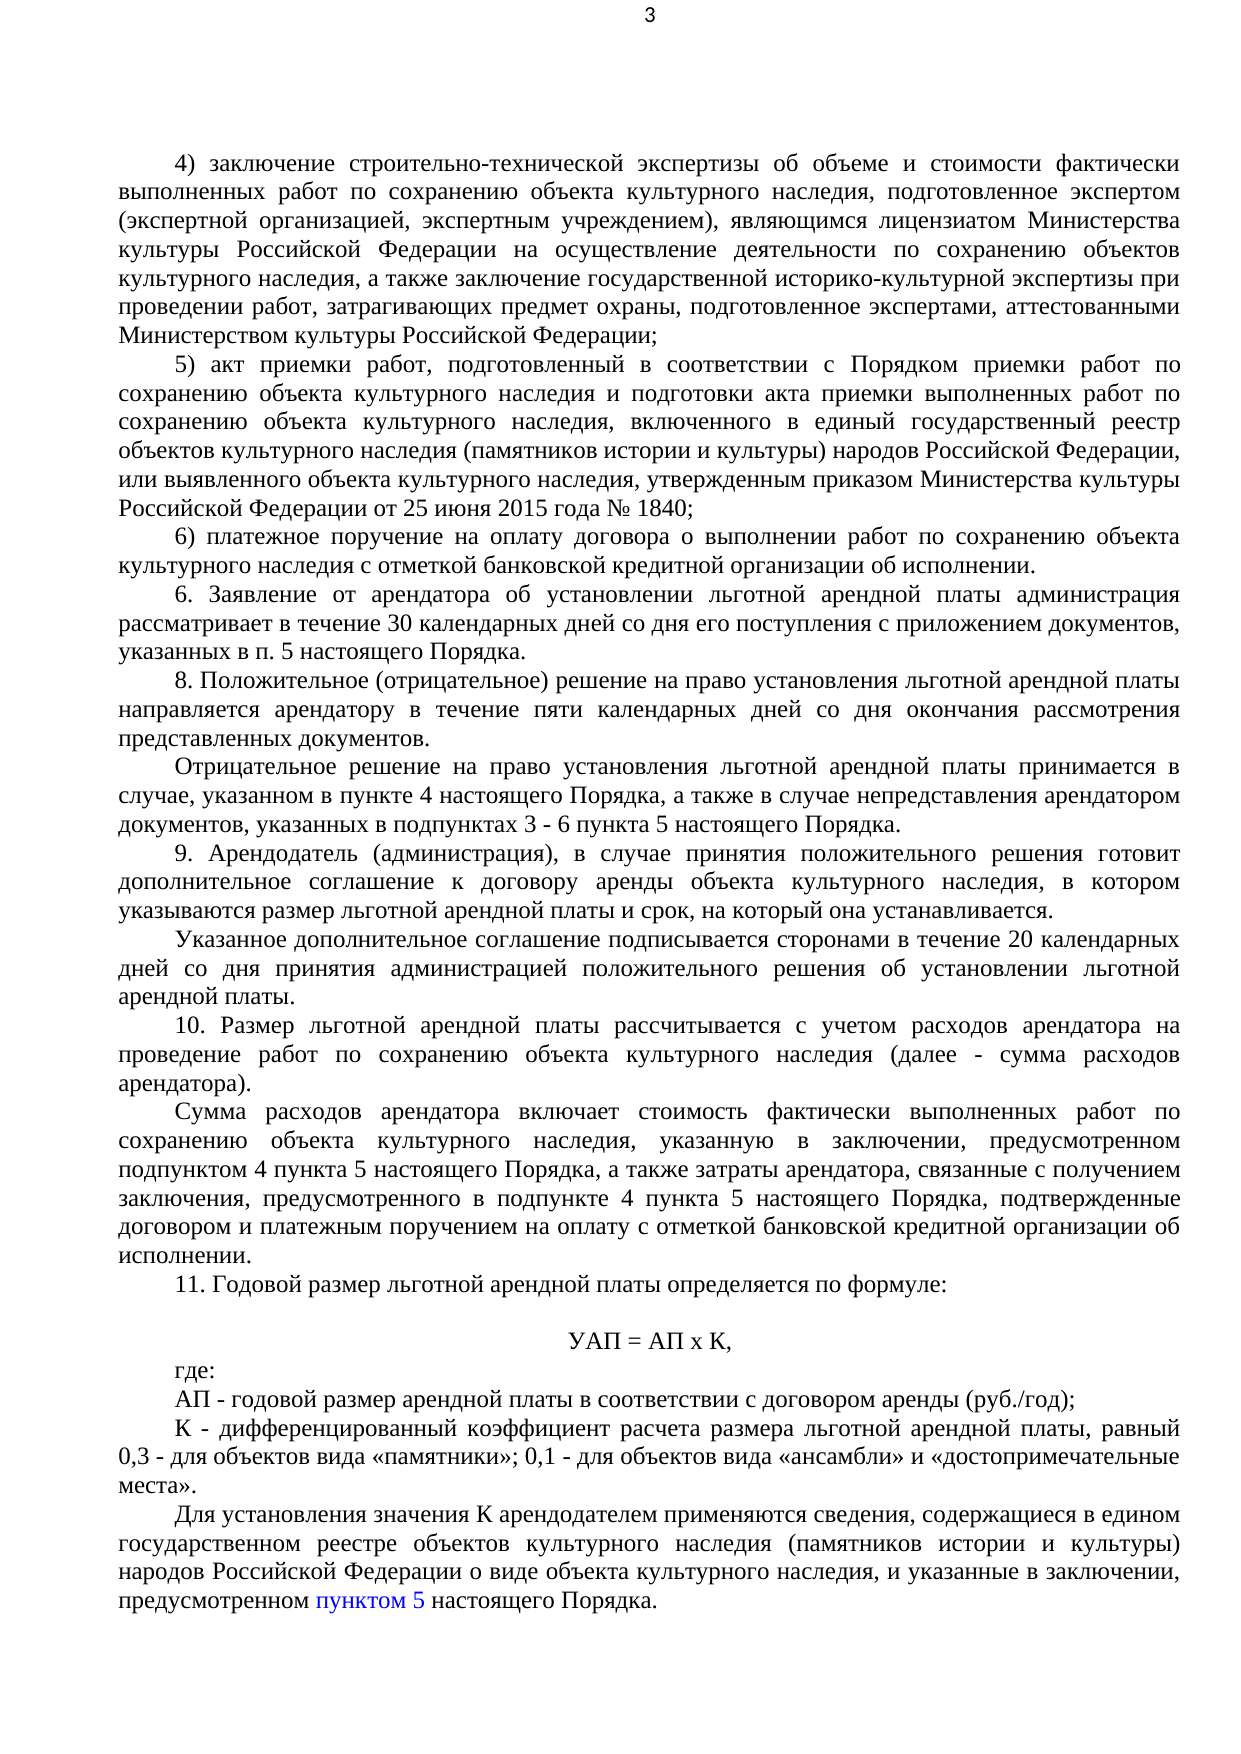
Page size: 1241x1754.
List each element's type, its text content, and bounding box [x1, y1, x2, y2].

text 4) заключение строительно-технической экспертизы об объеме и стоимости фактически выполненных работ по сохранению объекта культурного наследия, подготовленное экспертом (экспертной организацией, экспертным учреждением), являющимся лицензиатом Министерства культуры Российской Федерации на осуществление деятельности по сохранению объектов культурного наследия, а также заключение государственной историко-культурной экспертизы при проведении работ, затрагивающих предмет охраны, подготовленное экспертами, аттестованными Министерством культуры Российской Федерации; [118, 148, 1181, 349]
text АП - годовой размер арендной платы в соответствии с договором аренды (руб./год); [118, 1384, 1181, 1413]
text Отрицательное решение на право установления льготной арендной платы принимается в случае, указанном в пункте 4 настоящего Порядка, а также в случае непредставления арендатором документов, указанных в подпунктах 3 - 6 пункта 5 настоящего Порядка. [118, 751, 1181, 838]
text 11. Годовой размер льготной арендной платы определяется по формуле: [118, 1269, 1181, 1298]
text 6) платежное поручение на оплату договора о выполнении работ по сохранению объекта культурного наследия с отметкой банковской кредитной организации об исполнении. [118, 521, 1181, 579]
text где: [118, 1355, 1181, 1384]
text УАП = АП x К, [118, 1326, 1181, 1355]
text 8. Положительное (отрицательное) решение на право установления льготной арендной платы направляется арендатору в течение пяти календарных дней со дня окончания рассмотрения представленных документов. [118, 665, 1181, 751]
text Для установления значения К арендодателем применяются сведения, содержащиеся в едином государственном реестре объектов культурного наследия (памятников истории и культуры) народов Российской Федерации о виде объекта культурного наследия, и указанные в заключении, предусмотренном пунктом 5 настоящего Порядка. [118, 1499, 1181, 1614]
text 9. Арендодатель (администрация), в случае принятия положительного решения готовит дополнительное соглашение к договору аренды объекта культурного наследия, в котором указываются размер льготной арендной платы и срок, на который она устанавливается. [118, 838, 1181, 924]
text К - дифференцированный коэффициент расчета размера льготной арендной платы, равный 0,3 - для объектов вида «памятники»; 0,1 - для объектов вида «ансамбли» и «достопримечательные места». [118, 1413, 1181, 1499]
text Сумма расходов арендатора включает стоимость фактически выполненных работ по сохранению объекта культурного наследия, указанную в заключении, предусмотренном подпунктом 4 пункта 5 настоящего Порядка, а также затраты арендатора, связанные с получением заключения, предусмотренного в подпункте 4 пункта 5 настоящего Порядка, подтвержденные договором и платежным поручением на оплату с отметкой банковской кредитной организации об исполнении. [118, 1096, 1181, 1269]
text 5) акт приемки работ, подготовленный в соответствии с Порядком приемки работ по сохранению объекта культурного наследия и подготовки акта приемки выполненных работ по сохранению объекта культурного наследия, включенного в единый государственный реестр объектов культурного наследия (памятников истории и культуры) народов Российской Федерации, или выявленного объекта культурного наследия, утвержденным приказом Министерства культуры Российской Федерации от 25 июня 2015 года № 1840; [118, 349, 1181, 521]
text Указанное дополнительное соглашение подписывается сторонами в течение 20 календарных дней со дня принятия администрацией положительного решения об установлении льготной арендной платы. [118, 924, 1181, 1010]
text 10. Размер льготной арендной платы рассчитывается с учетом расходов арендатора на проведение работ по сохранению объекта культурного наследия (далее - сумма расходов арендатора). [118, 1010, 1181, 1096]
text 6. Заявление от арендатора об установлении льготной арендной платы администрация рассматривает в течение 30 календарных дней со дня его поступления с приложением документов, указанных в п. 5 настоящего Порядка. [118, 579, 1181, 665]
